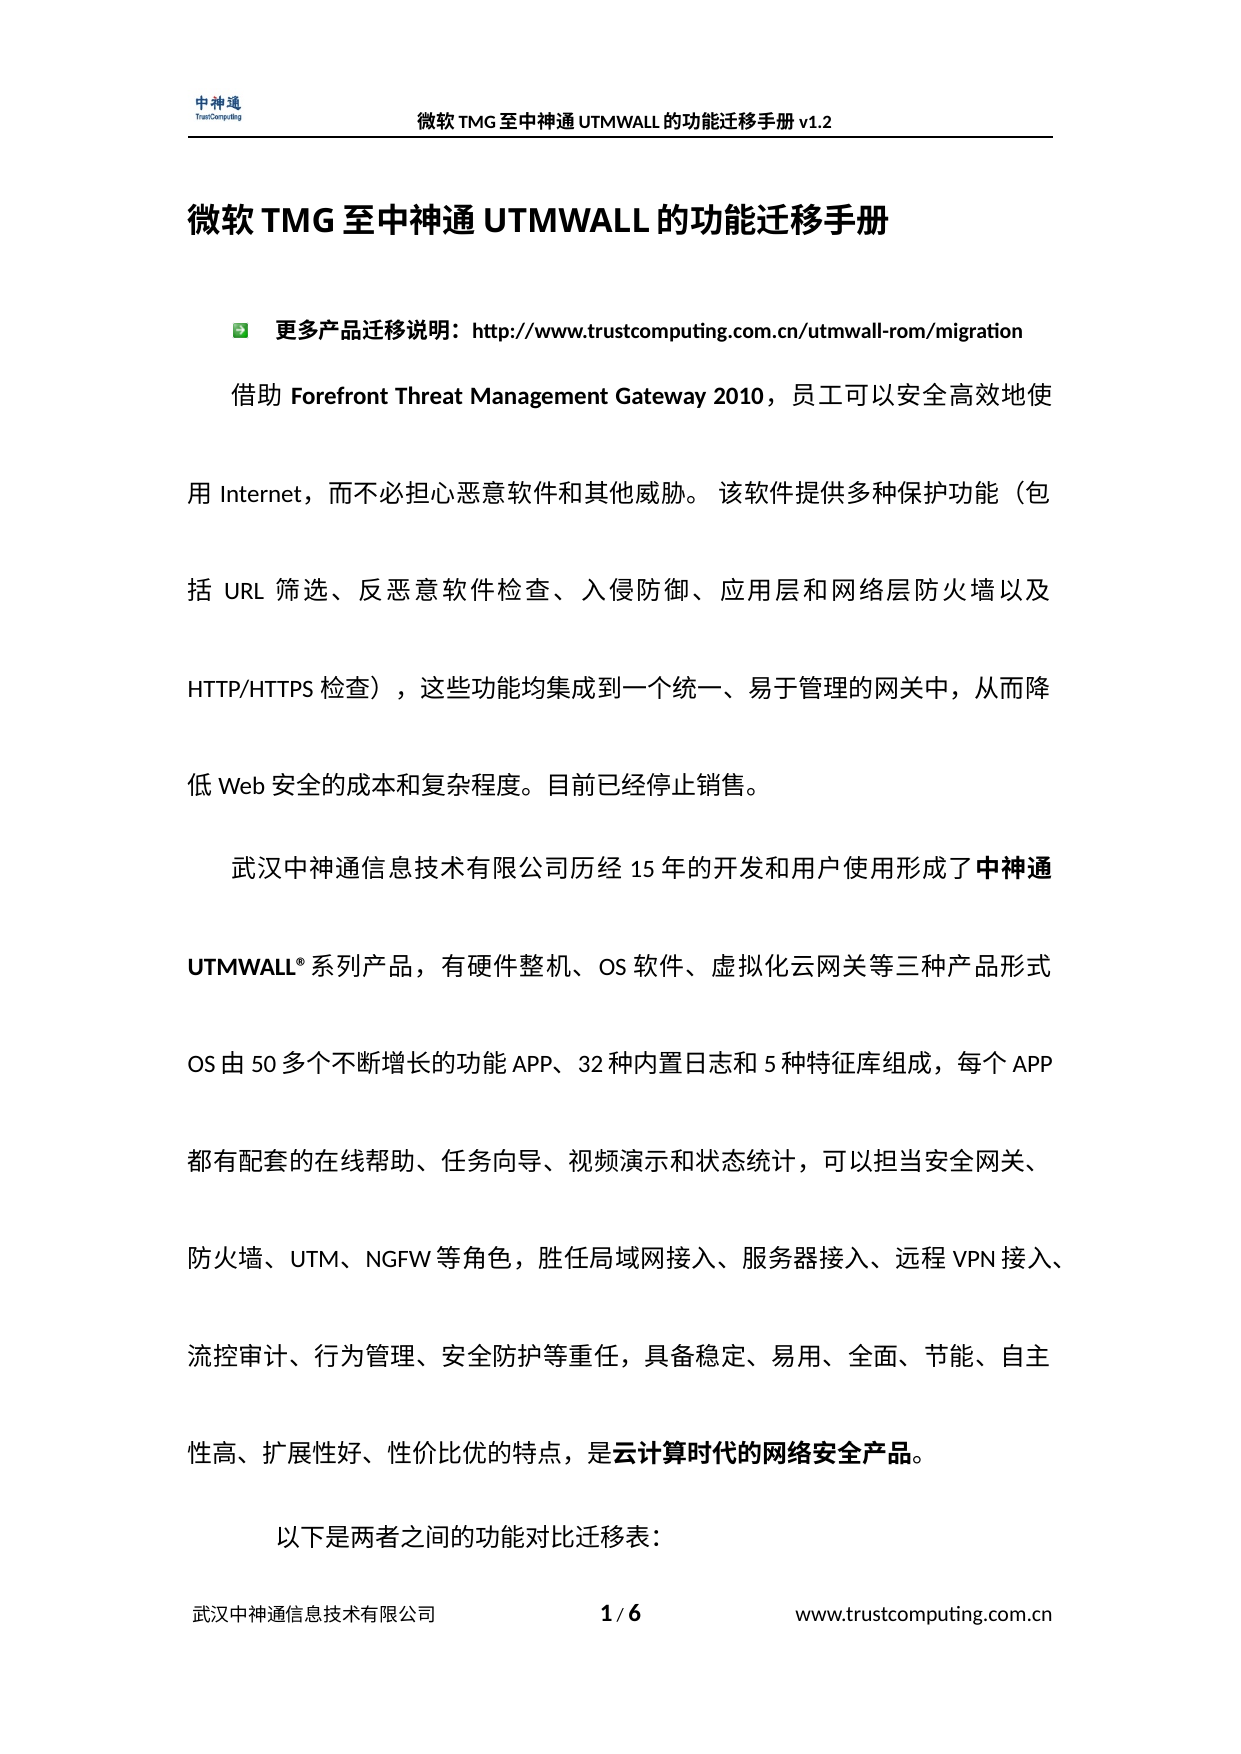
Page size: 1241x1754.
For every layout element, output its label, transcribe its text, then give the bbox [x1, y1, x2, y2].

list 更多产品迁移说明：http://www.trustcomputing.com.cn/utmwall-rom/migration [231, 313, 1053, 346]
text 以下是两者之间的功能对比迁移表： [187, 1503, 1053, 1568]
text 武汉中神通信息技术有限公司历经15年的开发和用户使用形成了中神通UTMWALL®系列产品，有硬件整机、OS软件、虚拟化云网关等三种产品形式，OS由50多个不断增长的功能APP、32种内置日志和5种特征库组成，每个APP都有配套的在线帮助、任务向导、视频演示和状态统计，可以担当安全网关、防火墙、UTM、NGFW等角色，胜任局域网接入、服务器接入、远程VPN接入、流控审计、行为管理、安全防护等重任，具备稳定、易用、全面、节能、自主性高、扩展性好、性价比优的特点，是云计算时代的网络安全产品。 [187, 834, 1053, 1484]
subtitle 微软TMG至中神通UTMWALL的功能迁移手册 [187, 186, 1053, 251]
picture [232, 322, 249, 339]
picture [187, 88, 248, 129]
text 借助 Forefront Threat Management Gateway 2010，员工可以安全高效地使用 Internet，而不必担心恶意软件和其他威胁。 该软件提供多种保护功能（包括 URL 筛选、反恶意软件检查、入侵防御、应用层和网络层防火墙以及 HTTP/HTTPS 检查），这些功能均集成到一个统一、易于管理的网关中，从而降低 Web 安全的成本和复杂程度。目前已经停止销售。 [187, 361, 1053, 816]
